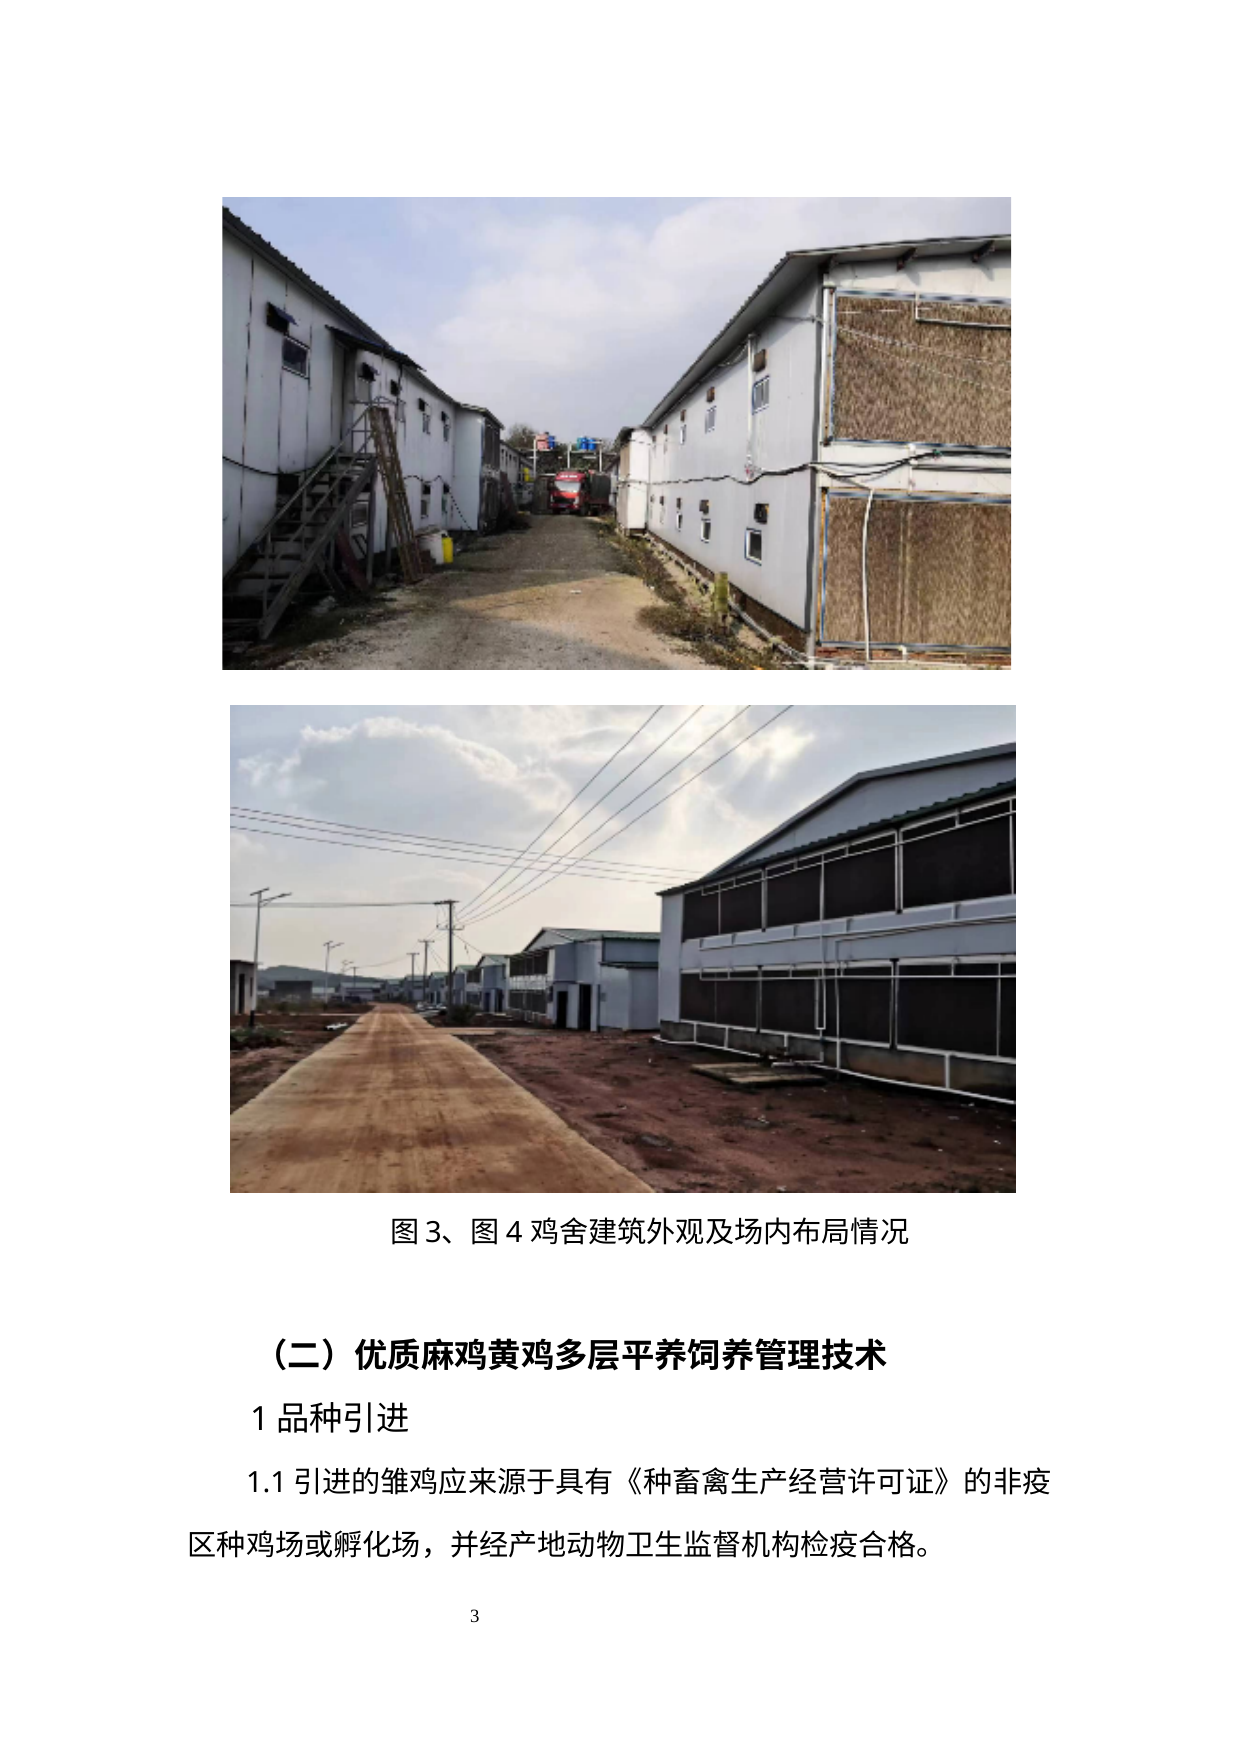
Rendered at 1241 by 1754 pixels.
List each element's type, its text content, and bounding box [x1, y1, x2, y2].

text 1.1引进的雏鸡应来源于具有《种畜禽生产经营许可证》的非疫区种鸡场或孵化场，并经产地动物卫生监督机构检疫合格。 [187, 1442, 1053, 1567]
picture [230, 705, 1016, 1193]
list 1品种引进 [187, 1380, 1053, 1442]
list 优质麻鸡黄鸡多层平养饲养管理技术 [187, 1317, 1053, 1380]
picture [222, 197, 1012, 670]
